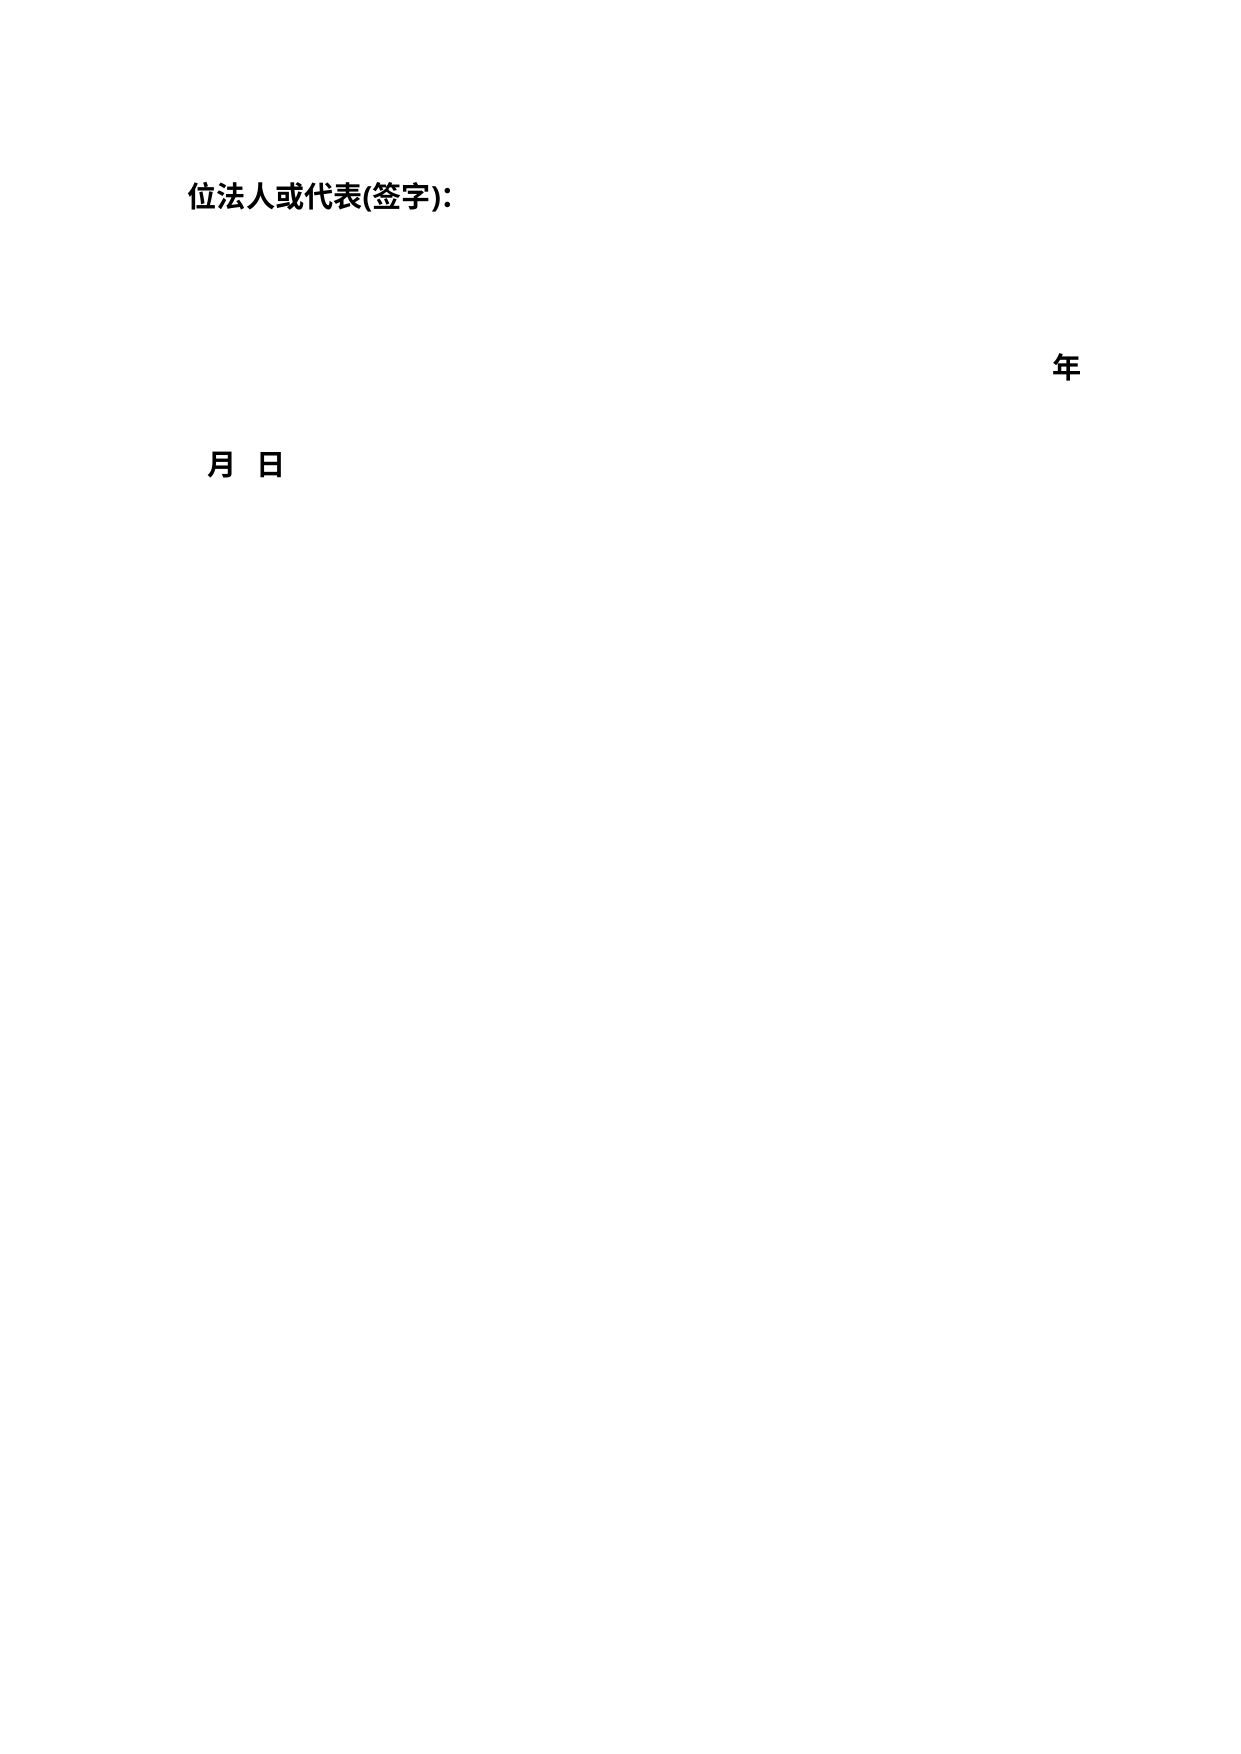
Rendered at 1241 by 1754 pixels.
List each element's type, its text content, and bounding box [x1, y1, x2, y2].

text 年 月 日 [187, 333, 1053, 495]
text 单位法人或代表(签字)： [187, 162, 1053, 227]
